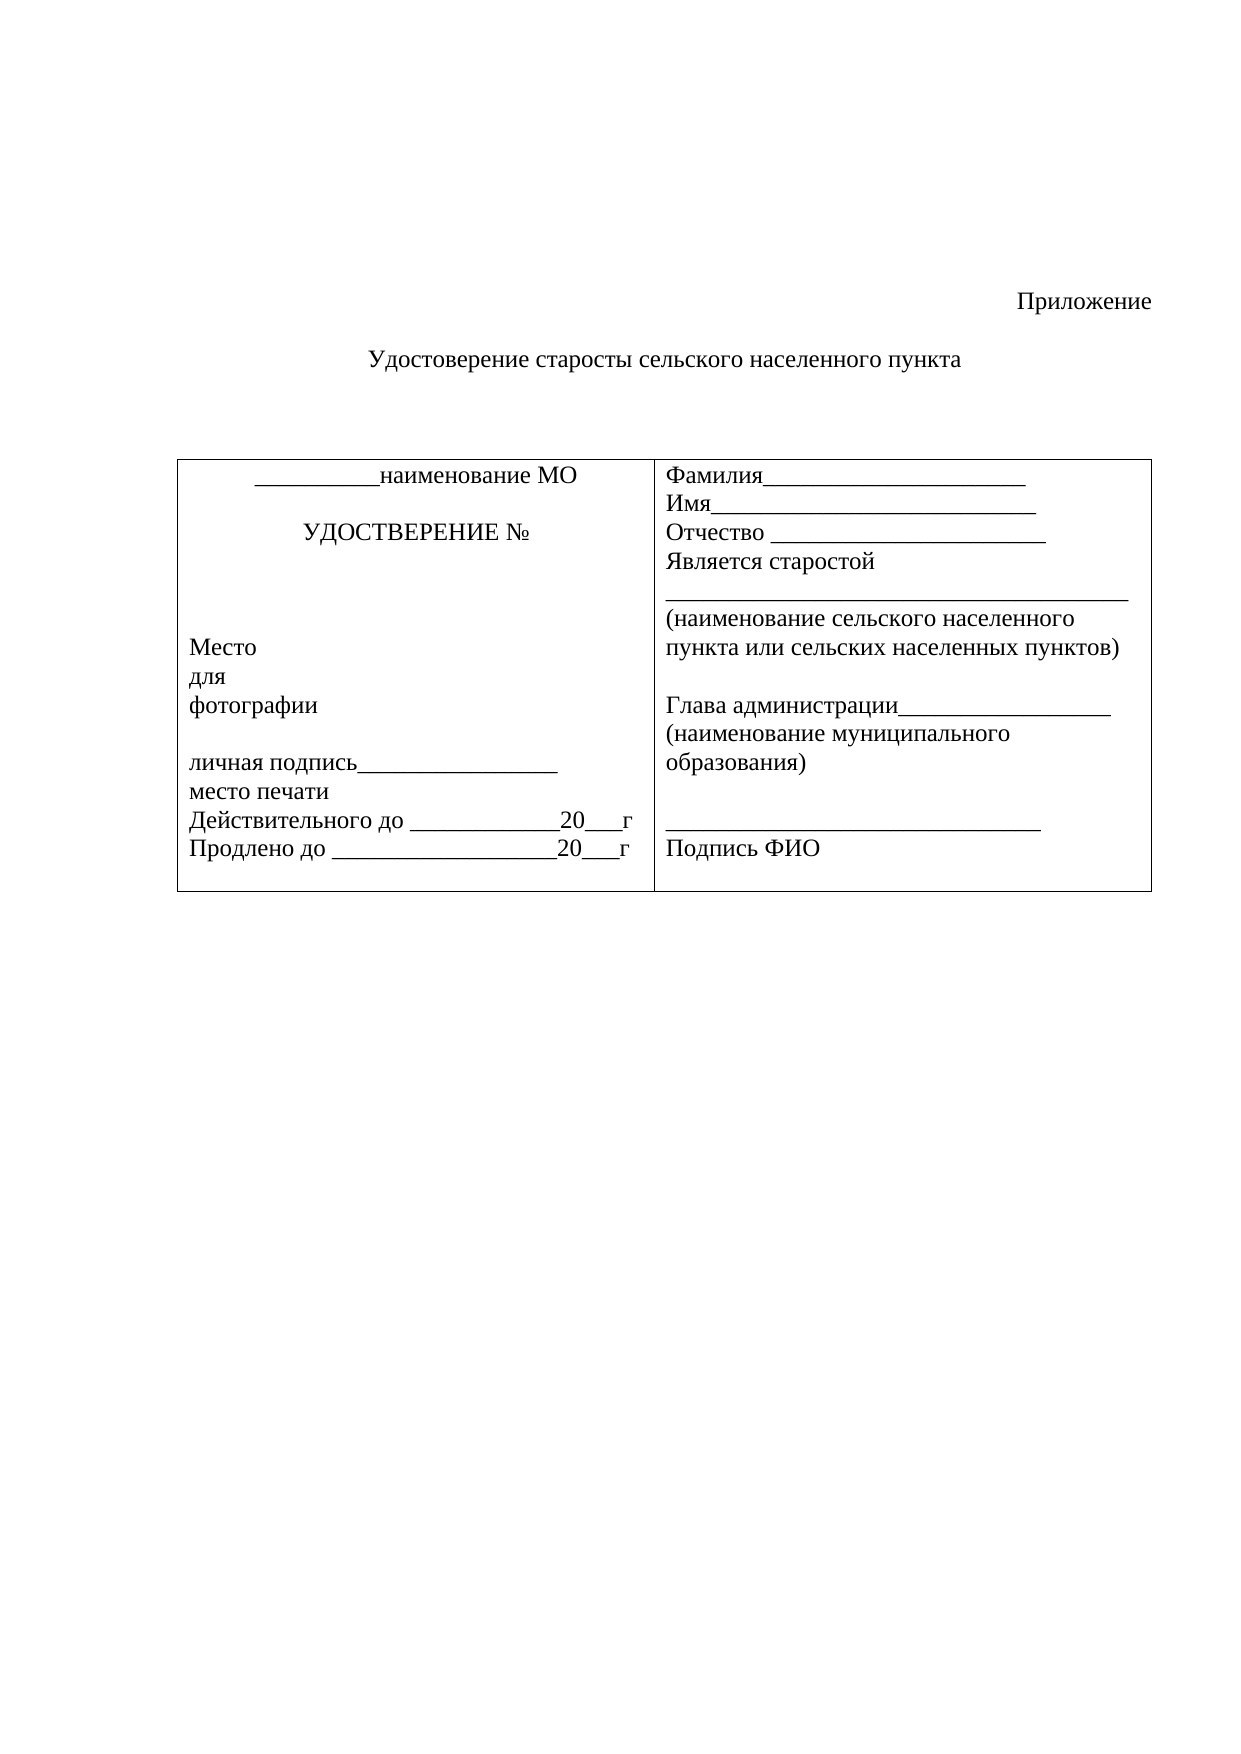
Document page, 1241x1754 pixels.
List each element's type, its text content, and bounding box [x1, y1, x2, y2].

table_header __________наименование МО УДОСТВЕРЕНИЕ № Место для фотографии личная подпись________________ место печати Действительного до ____________20___г Продлено до __________________20___г [178, 460, 654, 891]
text Приложение [177, 286, 1152, 315]
table_header Фамилия_____________________ Имя__________________________ Отчество ______________________ Является старостой _____________________________________ (наименование сельского населенного пункта или сельских населенных пунктов) Глава администрации_________________ (наименование муниципального образования) ______________________________ Подпись ФИО [655, 460, 1151, 891]
text Удостоверение старосты сельского населенного пункта [177, 344, 1152, 372]
